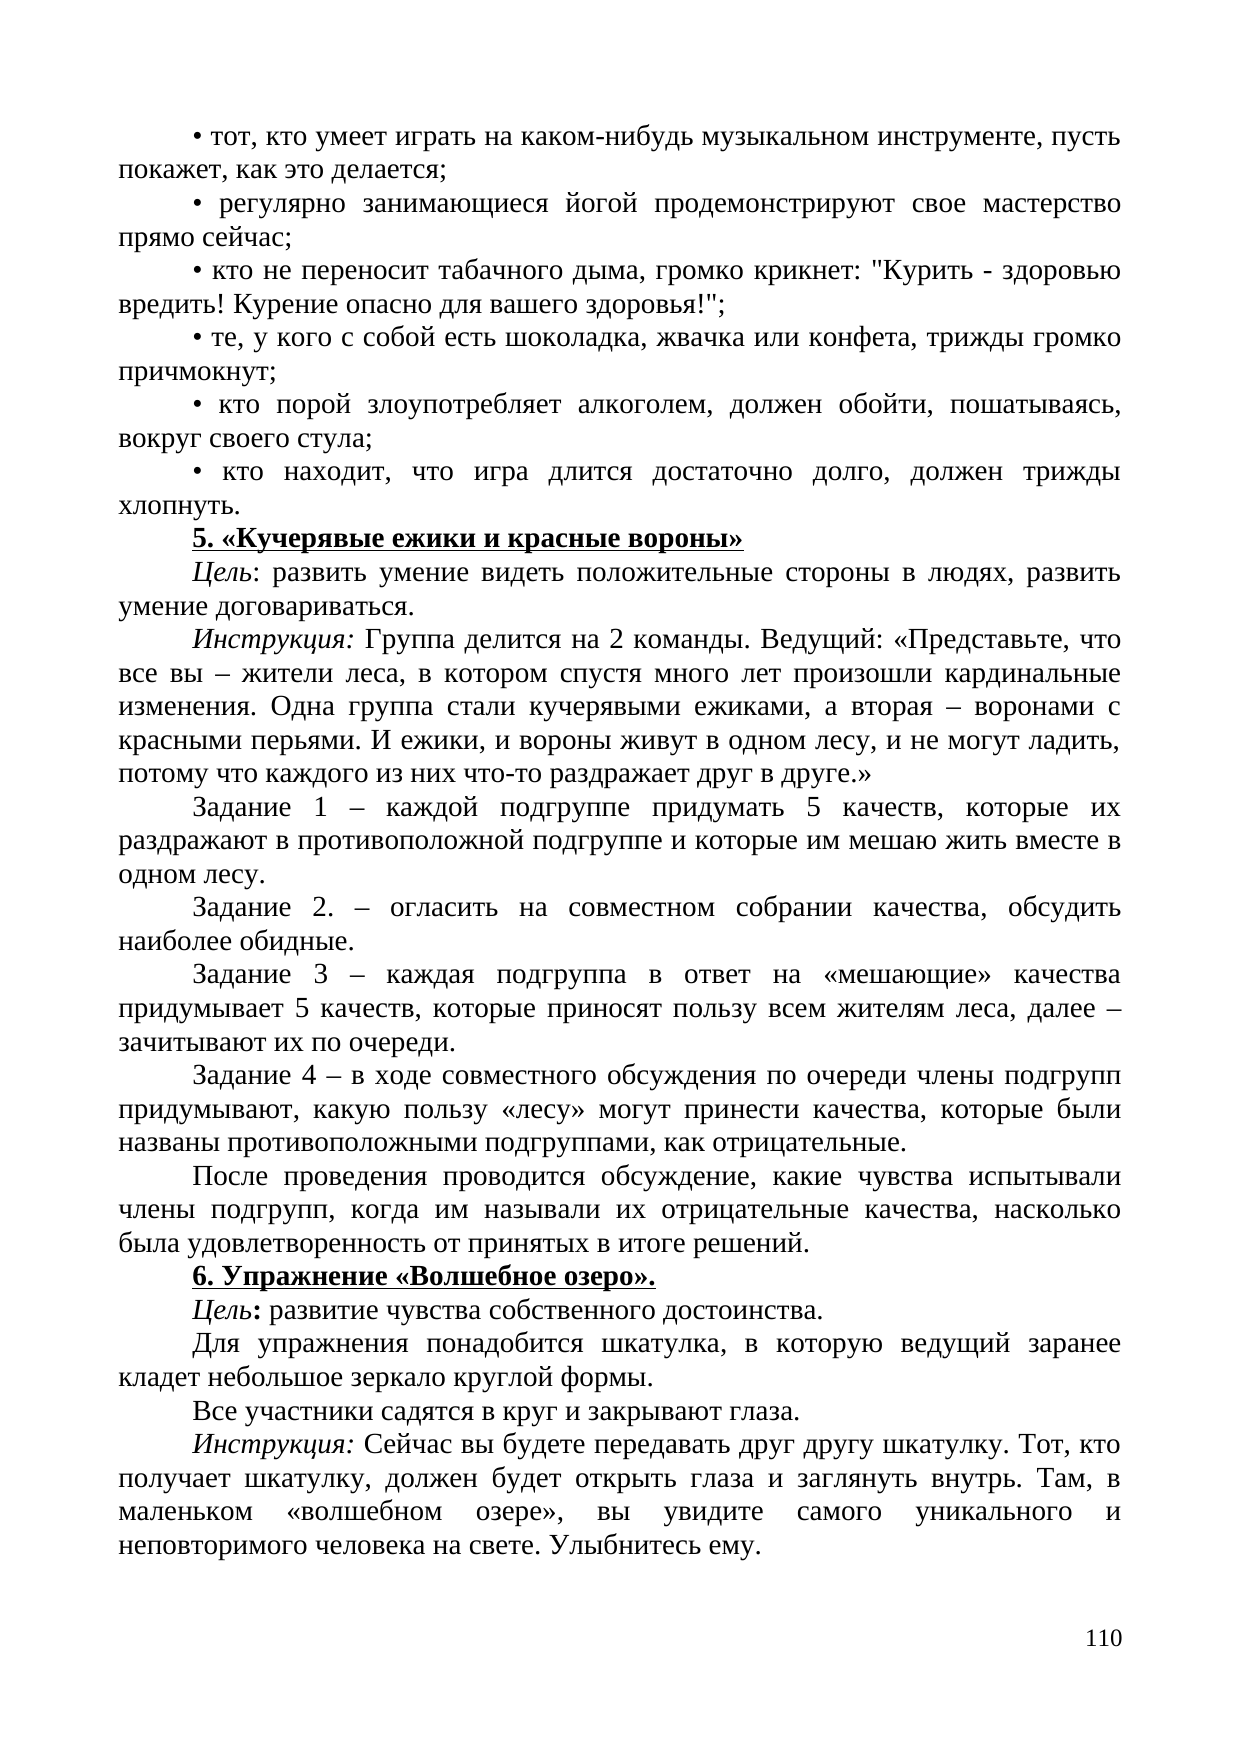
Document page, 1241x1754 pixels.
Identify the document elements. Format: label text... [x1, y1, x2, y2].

text 6. Упражнение «Волшебное озеро». [118, 1258, 1122, 1292]
text Задание 1 – каждой подгруппе придумать 5 качеств, которые их раздражают в противоположной подгруппе и которые им мешаю жить вместе в одном лесу. [118, 789, 1122, 889]
text 5. «Кучерявые ежики и красные вороны» [118, 521, 1122, 554]
text Цель: развить умение видеть положительные стороны в людях, развить умение договариваться. [118, 554, 1122, 621]
text • кто порой злоупотребляет алкоголем, должен обойти, пошатываясь, вокруг своего стула; [118, 386, 1122, 453]
text • кто не переносит табачного дыма, громко крикнет: "Курить - здоровью вредить! Курение опасно для вашего здоровья!"; [118, 252, 1122, 319]
text • те, у кого с собой есть шоколадка, жвачка или конфета, трижды громко причмокнут; [118, 319, 1122, 386]
text • регулярно занимающиеся йогой продемонстрируют свое мастерство прямо сейчас; [118, 185, 1122, 252]
text Задание 2. – огласить на совместном собрании качества, обсудить наиболее обидные. [118, 889, 1122, 957]
text Все участники садятся в круг и закрывают глаза. [118, 1393, 1122, 1426]
text После проведения проводится обсуждение, какие чувства испытывали члены подгрупп, когда им называли их отрицательные качества, насколько была удовлетворенность от принятых в итоге решений. [118, 1158, 1122, 1258]
text Задание 4 – в ходе совместного обсуждения по очереди члены подгрупп придумывают, какую пользу «лесу» могут принести качества, которые были названы противоположными подгруппами, как отрицательные. [118, 1057, 1122, 1158]
text Цель: развитие чувства собственного достоинства. [118, 1292, 1122, 1326]
text • тот, кто умеет играть на каком-нибудь музыкальном инструменте, пусть покажет, как это делается; [118, 118, 1122, 185]
text Инструкция: Группа делится на 2 команды. Ведущий: «Представьте, что все вы – жители леса, в котором спустя много лет произошли кардинальные изменения. Одна группа стали кучерявыми ежиками, а вторая – воронами с красными перьями. И ежики, и вороны живут в одном лесу, и не могут ладить, потому что каждого из них что-то раздражает друг в друге.» [118, 621, 1122, 789]
text • кто находит, что игра длится достаточно долго, должен трижды хлопнуть. [118, 453, 1122, 521]
text Инструкция: Сейчас вы будете передавать друг другу шкатулку. Тот, кто получает шкатулку, должен будет открыть глаза и заглянуть внутрь. Там, в маленьком «волшебном озере», вы увидите самого уникального и неповторимого человека на свете. Улыбнитесь ему. [118, 1426, 1122, 1560]
text Задание 3 – каждая подгруппа в ответ на «мешающие» качества придумывает 5 качеств, которые приносят пользу всем жителям леса, далее – зачитывают их по очереди. [118, 957, 1122, 1057]
text Для упражнения понадобится шкатулка, в которую ведущий заранее кладет небольшое зеркало круглой формы. [118, 1326, 1122, 1393]
